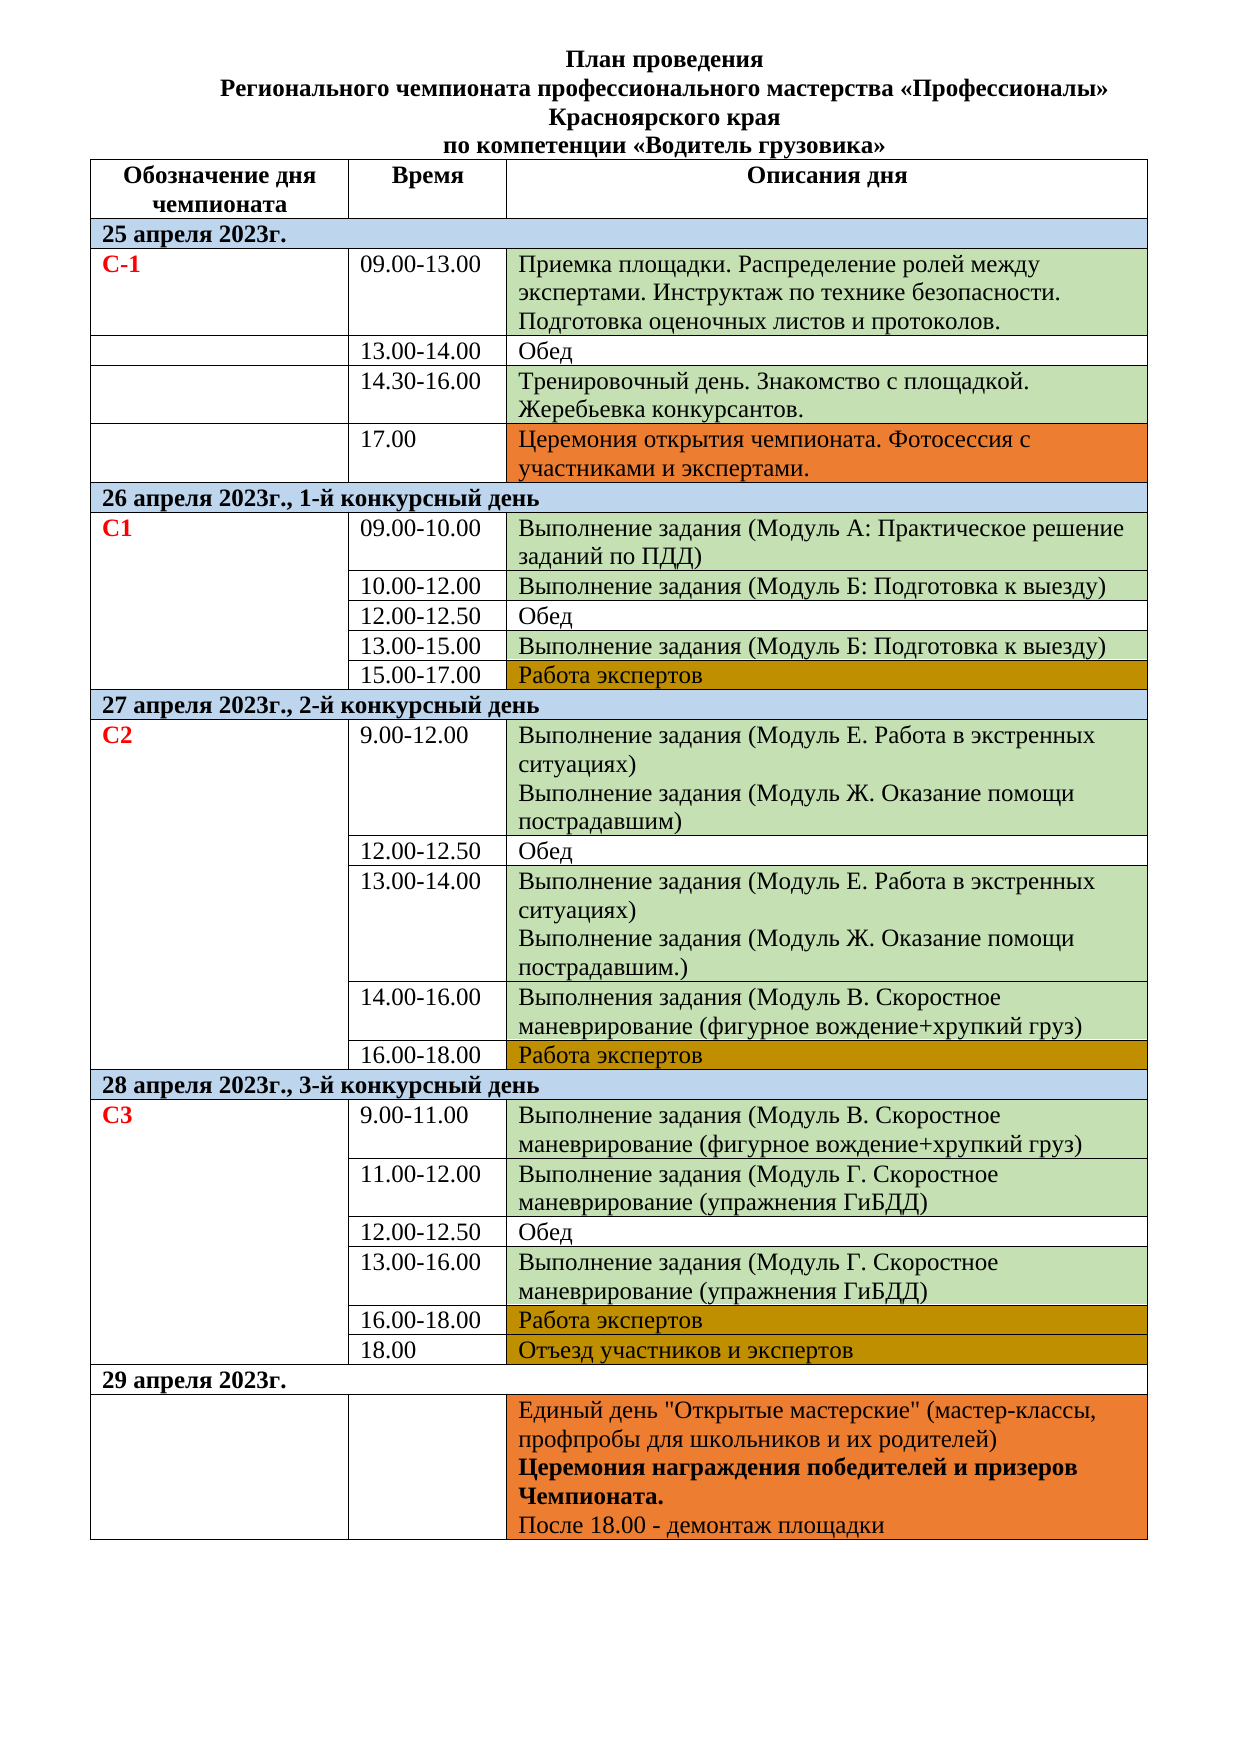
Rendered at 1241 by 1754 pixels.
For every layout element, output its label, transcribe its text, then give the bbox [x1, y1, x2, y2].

table_cell Выполнение задания (Модуль Г. Скоростное маневрирование (упражнения ГиБДД) [507, 1159, 1147, 1216]
table_cell 29 апреля 2023г. [91, 1365, 1147, 1394]
table_cell 13.00-14.00 [349, 336, 506, 365]
table_cell 27 апреля 2023г., 2-й конкурсный день [91, 690, 1147, 719]
table_cell Обед [507, 1217, 1147, 1246]
table_cell 13.00-14.00 [349, 866, 506, 981]
table_cell [91, 1395, 348, 1539]
table_cell [91, 336, 348, 365]
table_cell 16.00-18.00 [349, 1306, 506, 1334]
table_cell С2 [91, 720, 348, 1069]
table_cell Работа экспертов [507, 1306, 1147, 1334]
table_cell Выполнение задания (Модуль Б: Подготовка к выезду) [507, 571, 1147, 600]
table_cell Тренировочный день. Знакомство с площадкой. Жеребьевка конкурсантов. [507, 366, 1147, 423]
table_cell 28 апреля 2023г., 3-й конкурсный день [91, 1070, 1147, 1099]
table_cell Выполнение задания (Модуль В. Скоростное маневрирование (фигурное вождение+хрупкий груз) [507, 1100, 1147, 1158]
table_cell 09.00-10.00 [349, 513, 506, 570]
table_cell С-1 [91, 249, 348, 335]
table_cell 11.00-12.00 [349, 1159, 506, 1216]
table_cell Единый день "Открытые мастерские" (мастер-классы, профпробы для школьников и их родителей) Церемония награждения победителей и призеров Чемпионата. После 18.00 - демонтаж площадки [507, 1395, 1147, 1539]
table_cell [349, 1395, 506, 1539]
table_cell Работа экспертов [507, 661, 1147, 689]
table_cell С3 [91, 1100, 348, 1364]
table_cell Приемка площадки. Распределение ролей между экспертами. Инструктаж по технике безопасности. Подготовка оценочных листов и протоколов. [507, 249, 1147, 335]
table_cell 25 апреля 2023г. [91, 219, 1147, 248]
table_cell Выполнение задания (Модуль Е. Работа в экстренных ситуациях) Выполнение задания (Модуль Ж. Оказание помощи пострадавшим) [507, 720, 1147, 835]
table_cell 13.00-16.00 [349, 1247, 506, 1304]
table_cell 26 апреля 2023г., 1-й конкурсный день [91, 483, 1147, 512]
table_cell [91, 366, 348, 423]
table_cell 14.00-16.00 [349, 982, 506, 1039]
table_cell 13.00-15.00 [349, 631, 506, 659]
table_cell 12.00-12.50 [349, 601, 506, 630]
table_cell С1 [91, 513, 348, 689]
table_cell Выполнения задания (Модуль В. Скоростное маневрирование (фигурное вождение+хрупкий груз) [507, 982, 1147, 1039]
table_cell Выполнение задания (Модуль Г. Скоростное маневрирование (упражнения ГиБДД) [507, 1247, 1147, 1304]
table_cell Отъезд участников и экспертов [507, 1335, 1147, 1364]
table_cell Выполнение задания (Модуль Е. Работа в экстренных ситуациях) Выполнение задания (Модуль Ж. Оказание помощи пострадавшим.) [507, 866, 1147, 981]
text План проведения [177, 44, 1152, 73]
table_cell 9.00-12.00 [349, 720, 506, 835]
table_header Описания дня [507, 160, 1147, 218]
table_cell 12.00-12.50 [349, 836, 506, 865]
table_cell 10.00-12.00 [349, 571, 506, 600]
table_cell 17.00 [349, 424, 506, 482]
table_cell [91, 424, 348, 482]
table_header Обозначение дня чемпионата [91, 160, 348, 218]
table_cell Выполнение задания (Модуль А: Практическое решение заданий по ПДД) [507, 513, 1147, 570]
table_cell 16.00-18.00 [349, 1041, 506, 1069]
table_cell 18.00 [349, 1335, 506, 1364]
table_cell Обед [507, 336, 1147, 365]
table_cell 09.00-13.00 [349, 249, 506, 335]
table_cell Обед [507, 601, 1147, 630]
table_cell Выполнение задания (Модуль Б: Подготовка к выезду) [507, 631, 1147, 659]
table_cell 15.00-17.00 [349, 661, 506, 689]
table_header Время [349, 160, 506, 218]
table_cell 12.00-12.50 [349, 1217, 506, 1246]
table_cell Церемония открытия чемпионата. Фотосессия с участниками и экспертами. [507, 424, 1147, 482]
table_cell 9.00-11.00 [349, 1100, 506, 1158]
table_cell Работа экспертов [507, 1041, 1147, 1069]
text Регионального чемпионата профессионального мастерства «Профессионалы» Красноярского края [177, 73, 1152, 131]
table_cell 14.30-16.00 [349, 366, 506, 423]
text по компетенции «Водитель грузовика» [177, 131, 1152, 159]
table_cell Обед [507, 836, 1147, 865]
